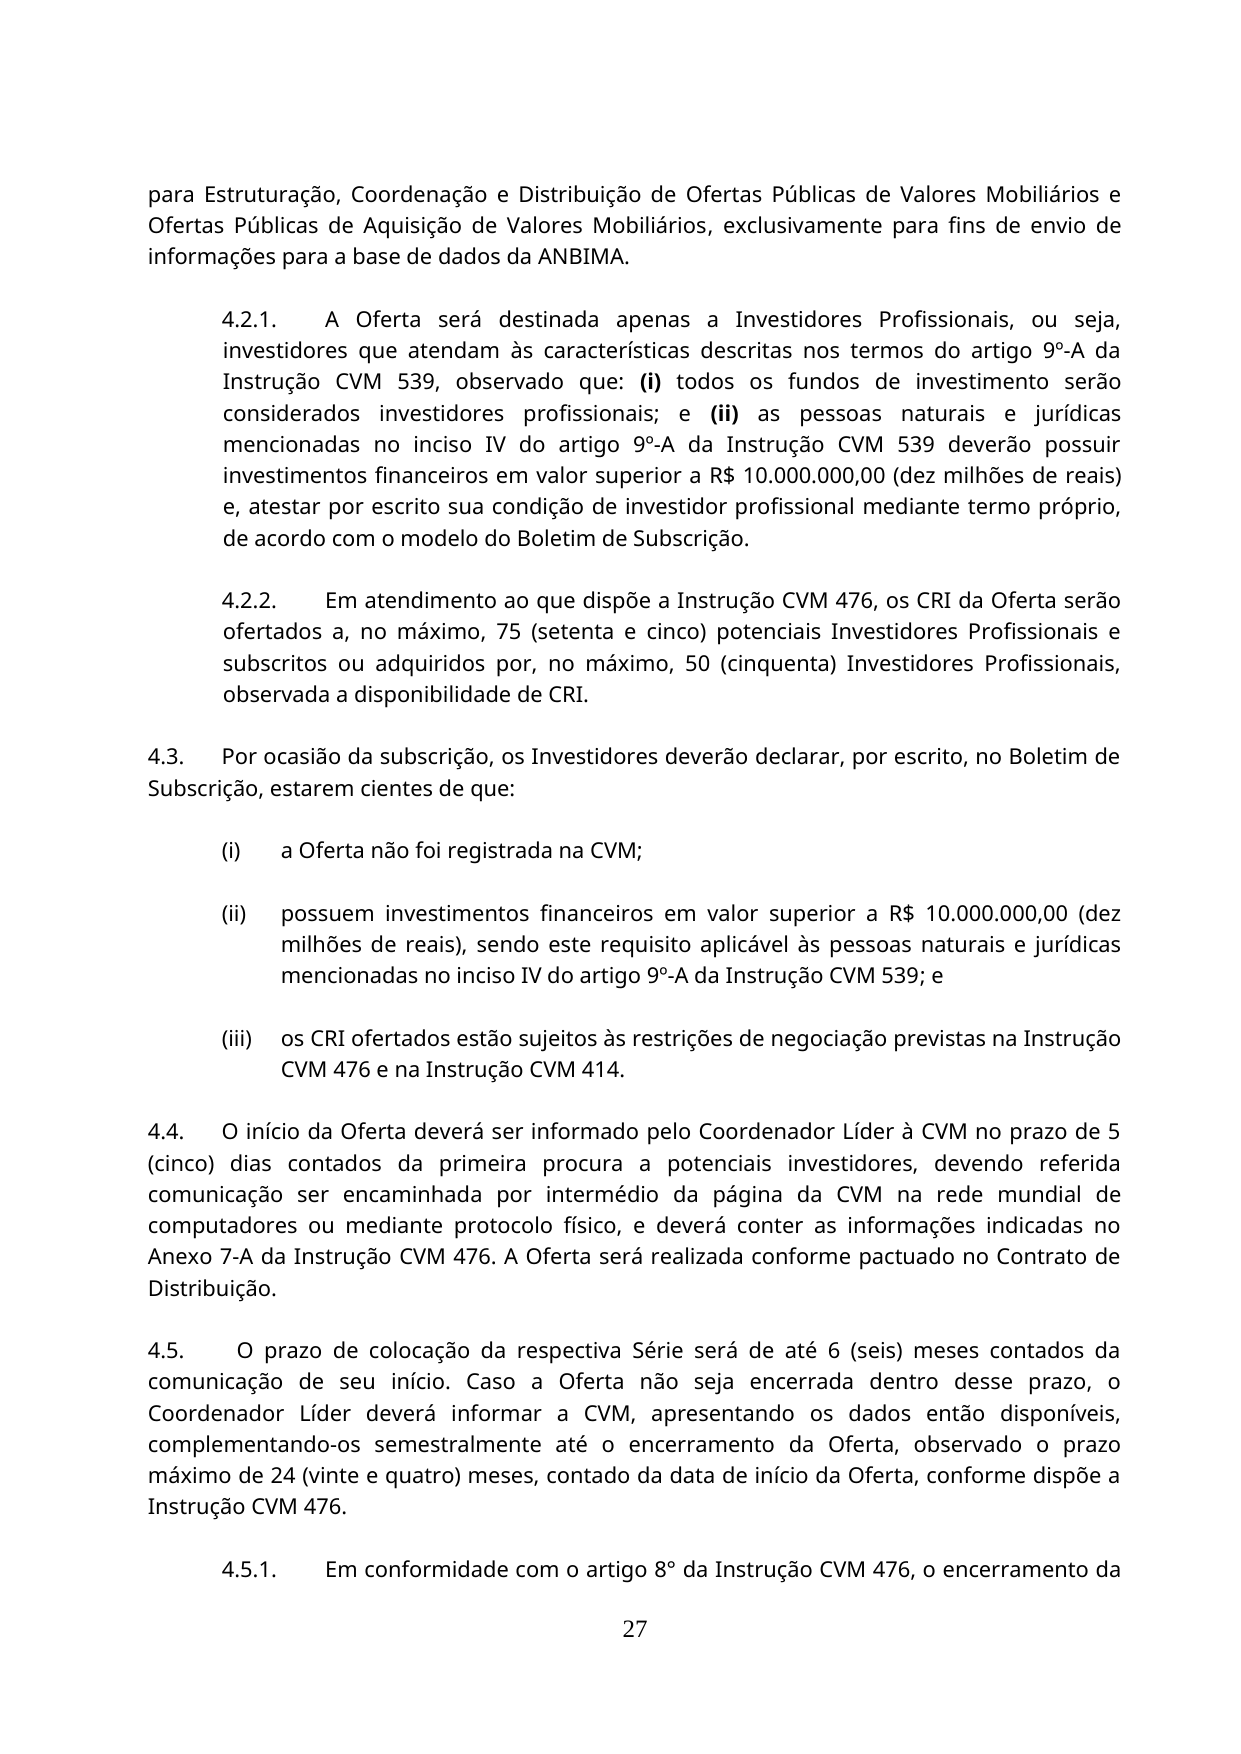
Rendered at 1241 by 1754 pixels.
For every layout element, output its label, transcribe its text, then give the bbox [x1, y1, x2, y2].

list Por ocasião da subscrição, os Investidores deverão declarar, por escrito, no Boletim de Subscrição, estarem cientes de que: [148, 740, 1122, 802]
list os CRI ofertados estão sujeitos às restrições de negociação previstas na Instrução CVM 476 e na Instrução CVM 414. [222, 1021, 1122, 1083]
list O prazo de colocação da respectiva Série será de até 6 (seis) meses contados da comunicação de seu início. Caso a Oferta não seja encerrada dentro desse prazo, o Coordenador Líder deverá informar a CVM, apresentando os dados então disponíveis, complementando-os semestralmente até o encerramento da Oferta, observado o prazo máximo de 24 (vinte e quatro) meses, contado da data de início da Oferta, conforme dispõe a Instrução CVM 476. [148, 1333, 1122, 1521]
list a Oferta não foi registrada na CVM; [222, 833, 1122, 865]
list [148, 177, 1122, 271]
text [222, 1552, 1122, 1583]
list A Oferta será destinada apenas a Investidores Profissionais, ou seja, investidores que atendam às características descritas nos termos do artigo 9º-A da Instrução CVM 539, observado que: (i) todos os fundos de investimento serão considerados investidores profissionais; e (ii) as pessoas naturais e jurídicas mencionadas no inciso IV do artigo 9º-A da Instrução CVM 539 deverão possuir investimentos financeiros em valor superior a R$ 10.000.000,00 (dez milhões de reais) e, atestar por escrito sua condição de investidor profissional mediante termo próprio, de acordo com o modelo do Boletim de Subscrição. [222, 302, 1122, 552]
list Em atendimento ao que dispõe a Instrução CVM 476, os CRI da Oferta serão ofertados a, no máximo, 75 (setenta e cinco) potenciais Investidores Profissionais e subscritos ou adquiridos por, no máximo, 50 (cinquenta) Investidores Profissionais, observada a disponibilidade de CRI. [222, 583, 1122, 708]
list possuem investimentos financeiros em valor superior a R$ 10.000.000,00 (dez milhões de reais), sendo este requisito aplicável às pessoas naturais e jurídicas mencionadas no inciso IV do artigo 9º-A da Instrução CVM 539; e [222, 896, 1122, 990]
list O início da Oferta deverá ser informado pelo Coordenador Líder à CVM no prazo de 5 (cinco) dias contados da primeira procura a potenciais investidores, devendo referida comunicação ser encaminhada por intermédio da página da CVM na rede mundial de computadores ou mediante protocolo físico, e deverá conter as informações indicadas no Anexo 7-A da Instrução CVM 476. A Oferta será realizada conforme pactuado no Contrato de Distribuição. [148, 1115, 1122, 1302]
